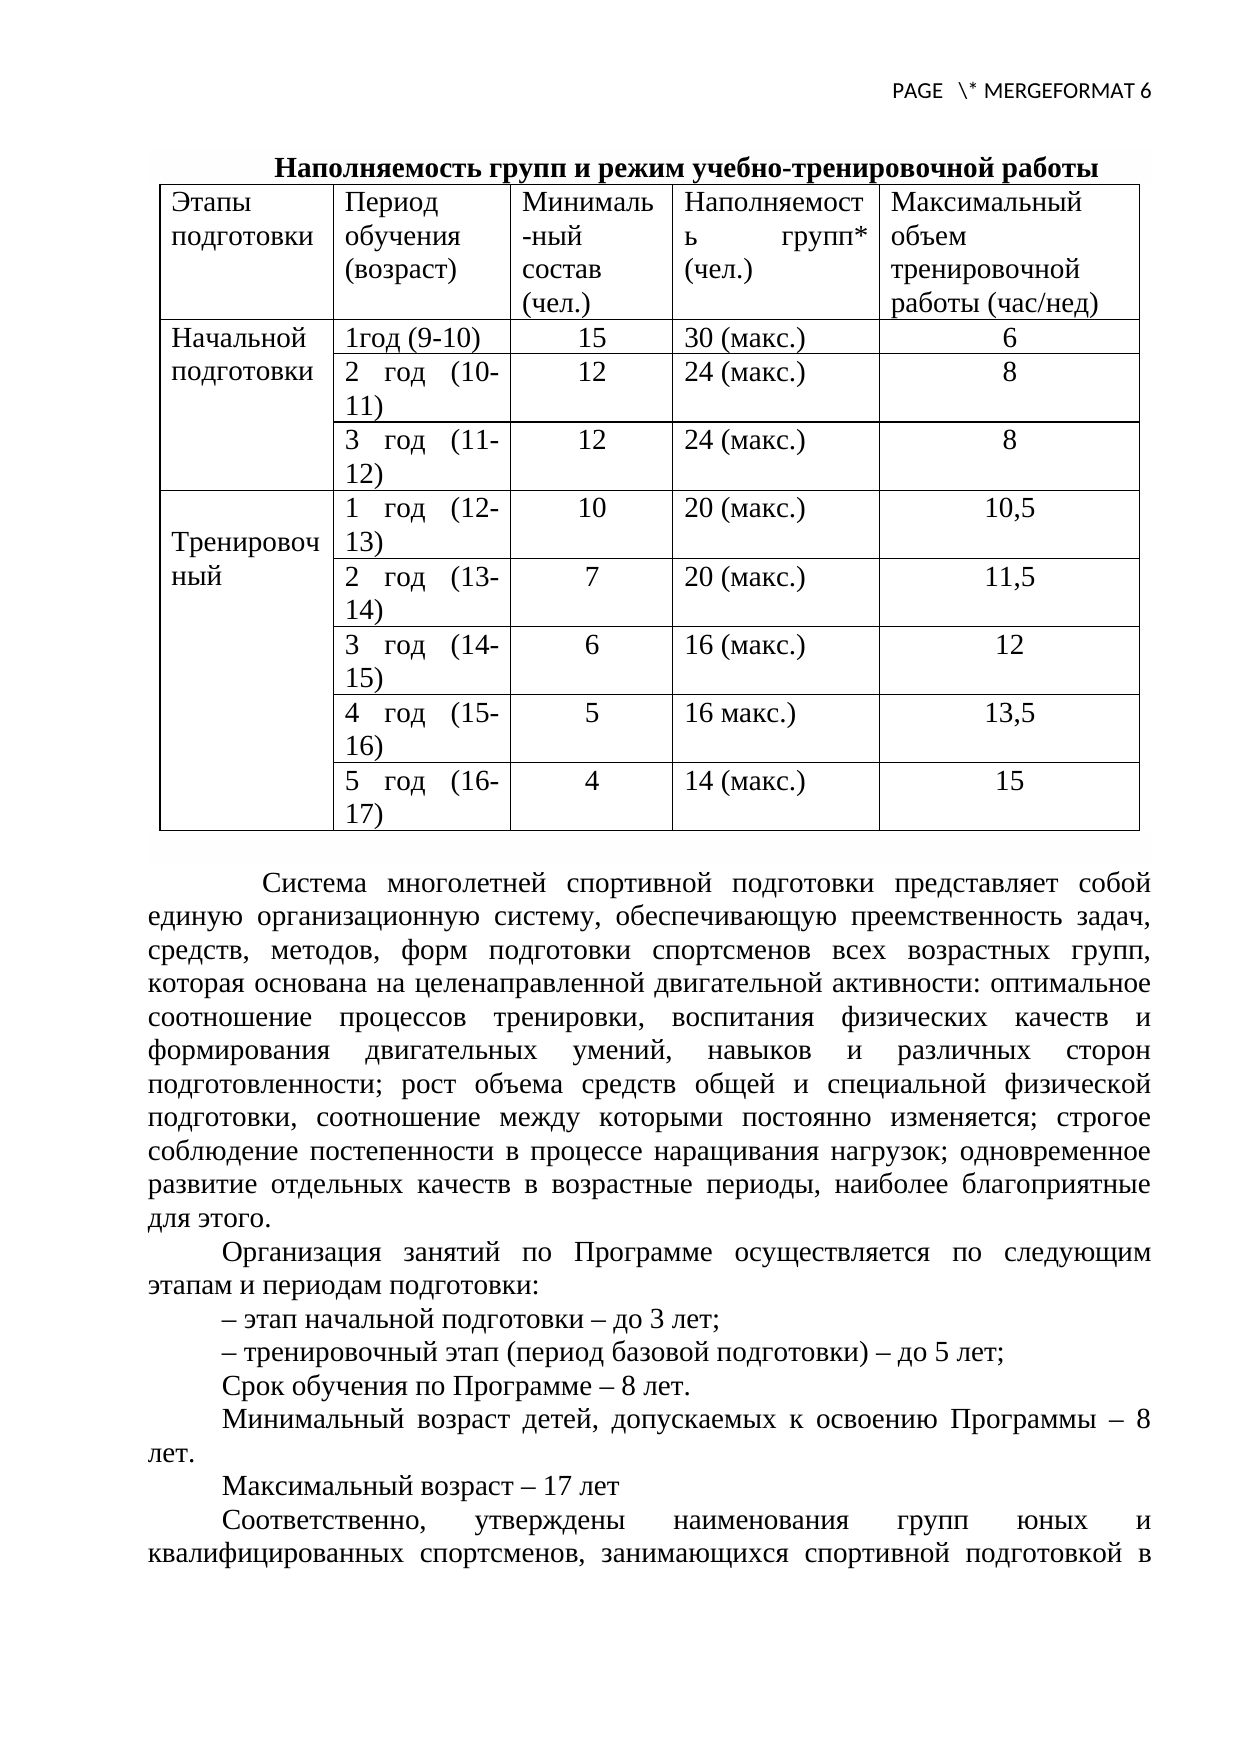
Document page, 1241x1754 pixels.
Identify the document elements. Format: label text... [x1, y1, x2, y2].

table_cell 24 (макс.) [673, 354, 879, 421]
table_header Этапы подготовки [161, 185, 333, 319]
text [148, 1502, 1152, 1569]
table_header Максимальный объем тренировочной работы (час/нед) [880, 185, 1139, 319]
table_cell 16 макс.) [673, 695, 879, 762]
table_cell 3 год (11-12) [334, 423, 510, 489]
table_cell 30 (макс.) [673, 320, 879, 353]
table_cell 20 (макс.) [673, 491, 879, 558]
text Система многолетней спортивной подготовки представляет собой единую организационную систему, обеспечивающую преемственность задач, средств, методов, форм подготовки спортсменов всех возрастных групп, которая основана на целенаправленной двигательной активности: оптимальное соотношение процессов тренировки, воспитания физических качеств и формирования двигательных умений, навыков и различных сторон подготовленности; рост объема средств общей и специальной физической подготовки, соотношение между которыми постоянно изменяется; строгое соблюдение постепенности в процессе наращивания нагрузок; одновременное развитие отдельных качеств в возрастные периоды, наиболее благоприятные для этого. [148, 865, 1152, 1234]
table_cell 5 [511, 695, 672, 762]
table_cell 1 год (12-13) [334, 491, 510, 558]
table_cell 4 [511, 763, 672, 830]
table_cell 12 [511, 423, 672, 489]
table_header Период обучения (возраст) [334, 185, 510, 319]
table_cell 12 [880, 627, 1139, 694]
table_cell 10,5 [880, 491, 1139, 558]
table_cell 8 [880, 354, 1139, 421]
text Максимальный возраст – 17 лет [148, 1468, 1152, 1502]
table_cell Тренировочный [161, 491, 333, 830]
table_cell 1год (9-10) [334, 320, 510, 353]
table_cell 12 [511, 354, 672, 421]
table_cell 2 год (10-11) [334, 354, 510, 421]
text Организация занятий по Программе осуществляется по следующим этапам и периодам подготовки: [148, 1234, 1152, 1301]
text Минимальный возраст детей, допускаемых к освоению Программы – 8 лет. [148, 1401, 1152, 1468]
table_cell 7 [511, 559, 672, 626]
table_cell 2 год (13-14) [334, 559, 510, 626]
table_cell 5 год (16-17) [334, 763, 510, 830]
table_cell 8 [880, 423, 1139, 489]
table_cell 15 [880, 763, 1139, 830]
table_cell 10 [511, 491, 672, 558]
table_cell 24 (макс.) [673, 423, 879, 489]
table_cell 15 [511, 320, 672, 353]
text – этап начальной подготовки – до 3 лет; [148, 1301, 1152, 1334]
table_cell 14 (макс.) [673, 763, 879, 830]
table_cell 6 [511, 627, 672, 694]
text – тренировочный этап (период базовой подготовки) – до 5 лет; [148, 1334, 1152, 1368]
table_cell 6 [880, 320, 1139, 353]
table_header Наполняемость групп* (чел.) [673, 185, 879, 319]
table_cell 20 (макс.) [673, 559, 879, 626]
table_cell Начальной подготовки [161, 320, 333, 489]
table_cell 13,5 [880, 695, 1139, 762]
table_header Минималь-ный состав (чел.) [511, 185, 672, 319]
table_cell 11,5 [880, 559, 1139, 626]
text Срок обучения по Программе – 8 лет. [148, 1368, 1152, 1401]
table_cell 4 год (15-16) [334, 695, 510, 762]
table_cell 16 (макс.) [673, 627, 879, 694]
text Наполняемость групп и режим учебно-тренировочной работы [148, 150, 1152, 183]
table_cell 3 год (14-15) [334, 627, 510, 694]
